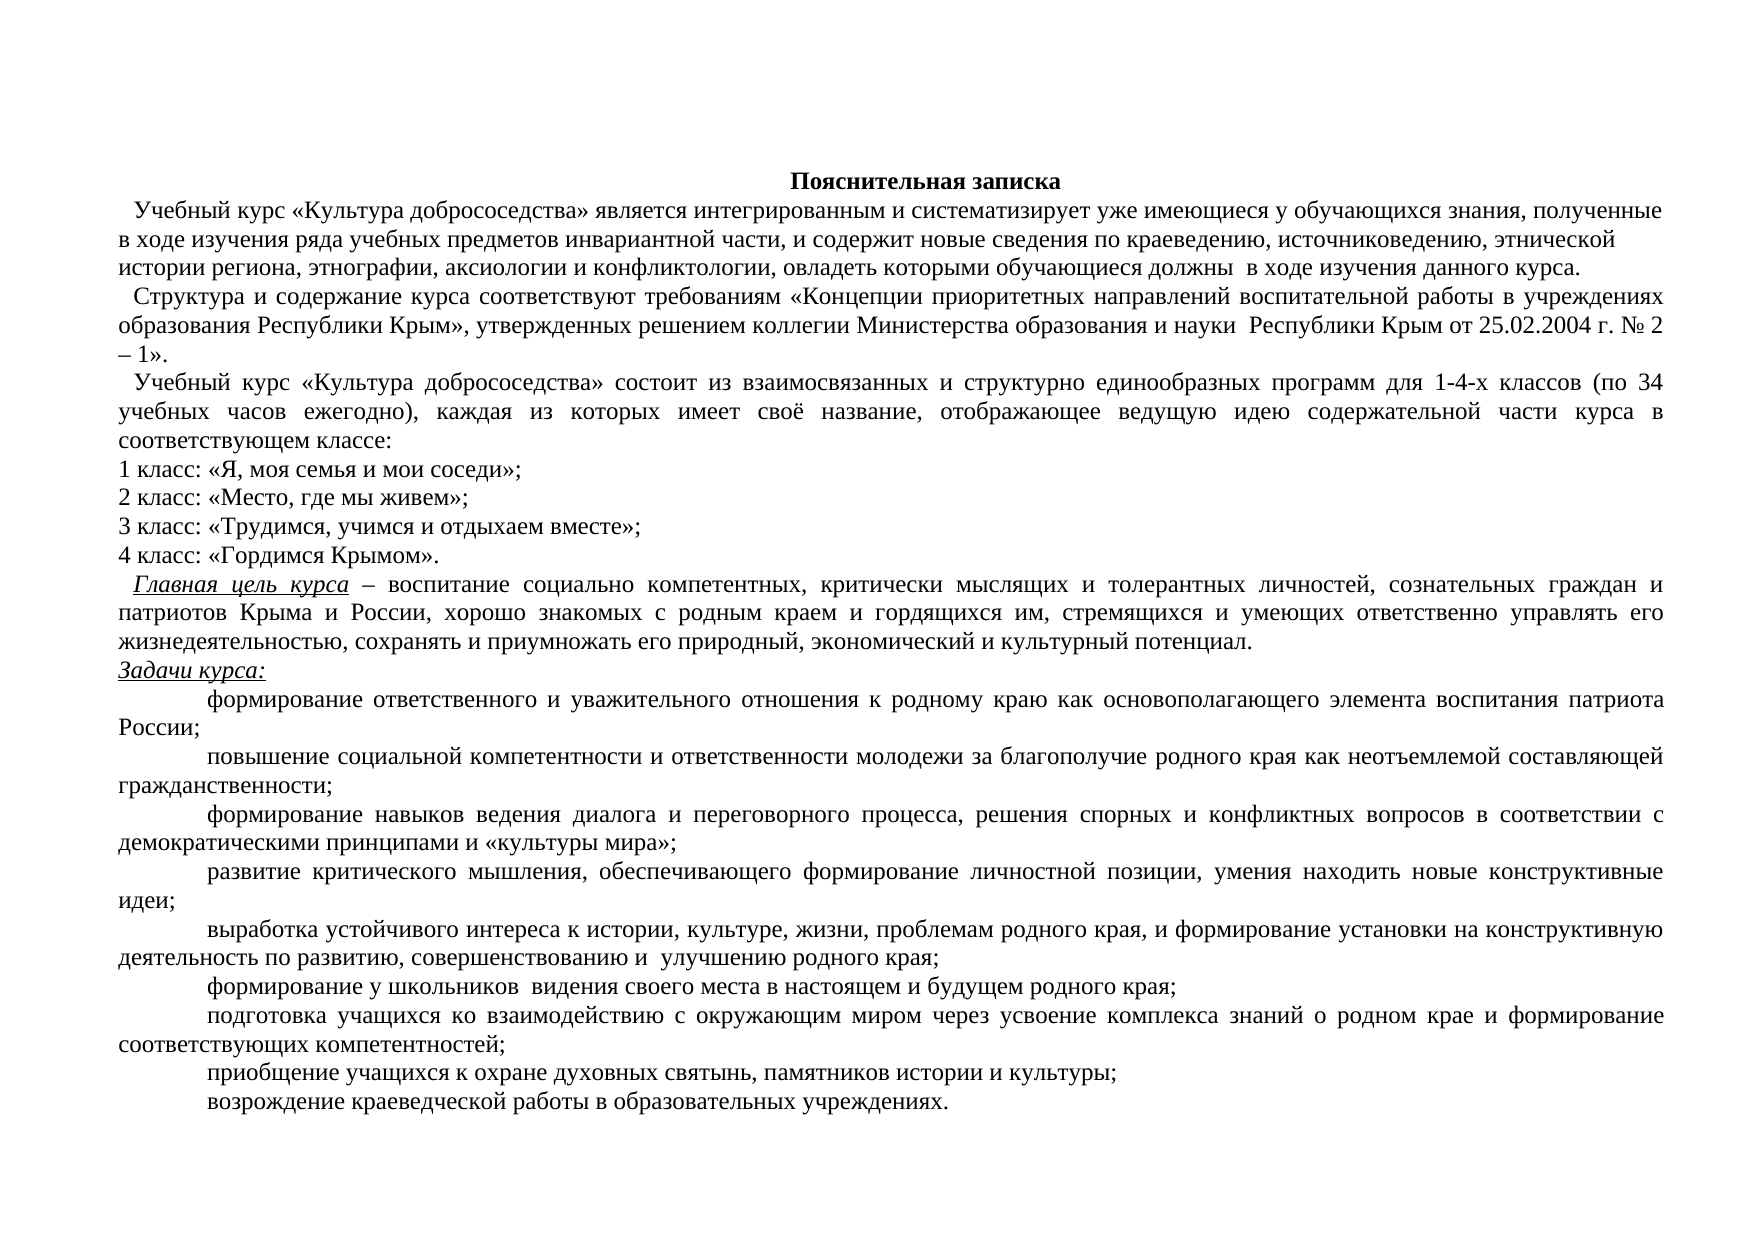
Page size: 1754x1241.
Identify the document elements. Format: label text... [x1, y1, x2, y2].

text  повышение социальной компетентности и ответственности молодежи за благополучие родного края как неотъемлемой составляющей гражданственности; [118, 741, 1665, 799]
text  выработка устойчивого интереса к истории, культуре, жизни, проблемам родного края, и формирование установки на конструктивную деятельность по развитию, совершенствованию и улучшению родного края; [118, 914, 1665, 971]
text  приобщение учащихся к охране духовных святынь, памятников истории и культуры; [118, 1057, 1665, 1086]
text Задачи курса: [118, 655, 1665, 684]
text  подготовка учащихся ко взаимодействию с окружающим миром через усвоение комплекса знаний о родном крае и формирование соответствующих компетентностей; [118, 1000, 1665, 1057]
text  формирование у школьников видения своего места в настоящем и будущем родного края; [118, 971, 1665, 1000]
text Главная цель курса – воспитание социально компетентных, критически мыслящих и толерантных личностей, сознательных граждан и патриотов Крыма и России, хорошо знакомых с родным краем и гордящихся им, стремящихся и умеющих ответственно управлять его жизнедеятельностью, сохранять и приумножать его природный, экономический и культурный потенциал. [118, 569, 1665, 655]
text 4 класс: «Гордимся Крымом». [118, 540, 1665, 569]
text Структура и содержание курса соответствуют требованиям «Концепции приоритетных направлений воспитательной работы в учреждениях образования Республики Крым», утвержденных решением коллегии Министерства образования и науки Республики Крым от 25.02.2004 г. № 2 – 1». [118, 281, 1665, 367]
text  формирование ответственного и уважительного отношения к родному краю как основополагающего элемента воспитания патриота России; [118, 684, 1665, 741]
text 2 класс: «Место, где мы живем»; [118, 482, 1665, 511]
text Учебный курс «Культура добрососедства» состоит из взаимосвязанных и структурно единообразных программ для 1-4-х классов (по 34 учебных часов ежегодно), каждая из которых имеет своё название, отображающее ведущую идею содержательной части курса в соответствующем классе: [118, 367, 1665, 454]
text Пояснительная записка [207, 166, 1665, 195]
text 1 класс: «Я, моя семья и мои соседи»; [118, 454, 1665, 482]
text  возрождение краеведческой работы в образовательных учреждениях. [118, 1086, 1665, 1115]
text Учебный курс «Культура добрососедства» является интегрированным и систематизирует уже имеющиеся у обучающихся знания, полученные в ходе изучения ряда учебных предметов инвариантной части, и содержит новые сведения по краеведению, источниковедению, этнической истории региона, этнографии, аксиологии и конфликтологии, овладеть которыми обучающиеся должны в ходе изучения данного курса. [118, 195, 1665, 281]
text 3 класс: «Трудимся, учимся и отдыхаем вместе»; [118, 511, 1665, 540]
text  развитие критического мышления, обеспечивающего формирование личностной позиции, умения находить новые конструктивные идеи; [118, 856, 1665, 914]
text  формирование навыков ведения диалога и переговорного процесса, решения спорных и конфликтных вопросов в соответствии с демократическими принципами и «культуры мира»; [118, 799, 1665, 856]
